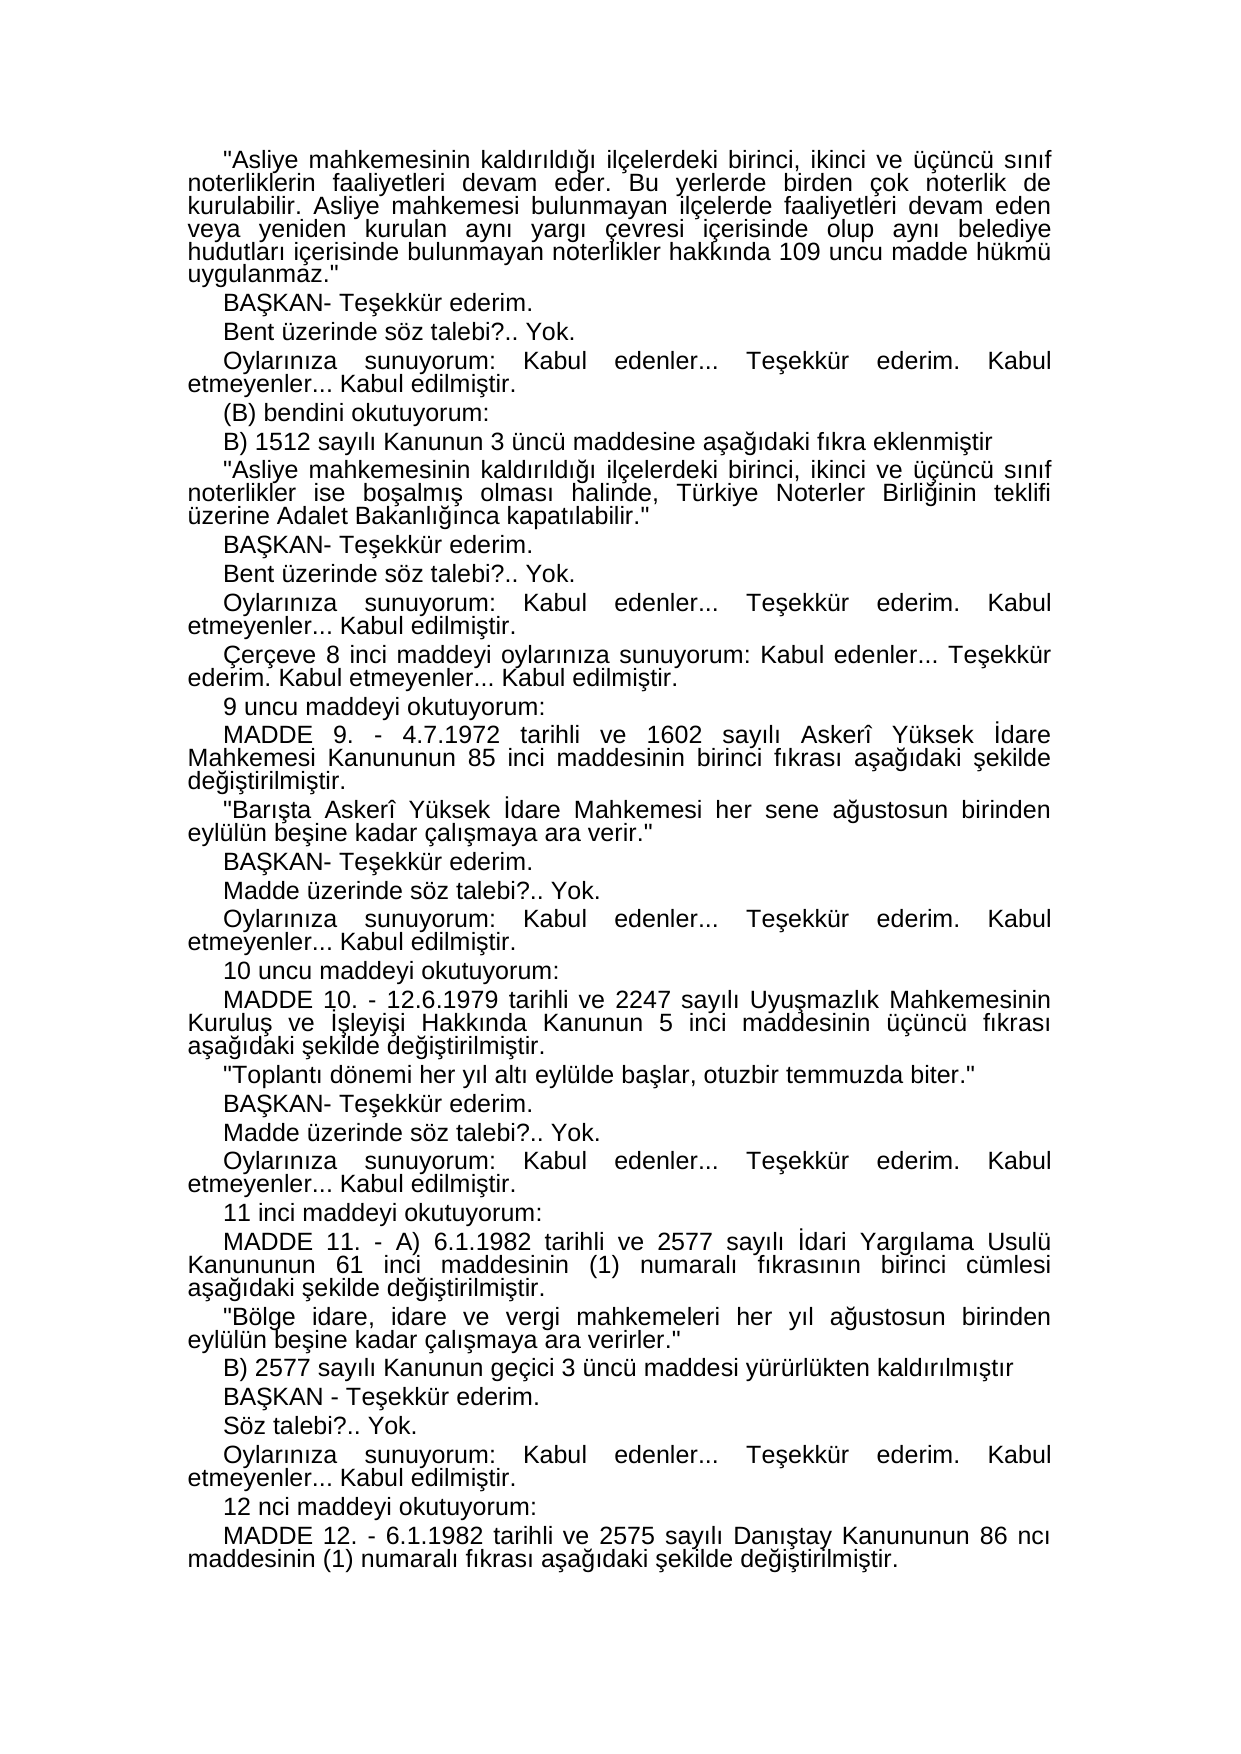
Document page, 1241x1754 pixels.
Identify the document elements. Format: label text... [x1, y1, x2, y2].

text Oylarınıza sunuyorum: Kabul edenler... Teşekkür ederim. Kabul etmeyenler... Kabul edilmiştir. [187, 1151, 1053, 1197]
text Bent üzerinde söz talebi?.. Yok. [187, 564, 1053, 587]
text Çerçeve 8 inci maddeyi oylarınıza sunuyorum: Kabul edenler... Teşekkür ederim. Kabul etmeyenler... Kabul edilmiştir. [187, 645, 1053, 691]
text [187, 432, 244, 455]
text 11 inci maddeyi okutuyorum: [187, 1203, 1053, 1226]
text BAŞKAN- Teşekkür ederim. [187, 852, 1053, 875]
text B) 2577 sayılı Kanunun geçici 3 üncü maddesi yürürlükten kaldırılmıştır [242, 1358, 1053, 1381]
text Söz talebi?.. Yok. [187, 1416, 1053, 1439]
text 9 uncu maddeyi okutuyorum: [187, 697, 1053, 719]
text MADDE 12. - 6.1.1982 tarihli ve 2575 sayılı Danıştay Kanununun 86 ncı maddesinin (1) numaralı fıkrası aşağıdaki şekilde değiştirilmiştir. [187, 1526, 1053, 1572]
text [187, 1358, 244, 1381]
text Oylarınıza sunuyorum: Kabul edenler... Teşekkür ederim. Kabul etmeyenler... Kabul edilmiştir. [187, 909, 1053, 955]
text BAŞKAN- Teşekkür ederim. [187, 1094, 1053, 1117]
text "Bölge idare, idare ve vergi mahkemeleri her yıl ağustosun birinden eylülün beşine kadar çalışmaya ara verirler." [187, 1307, 1053, 1353]
text "Asliye mahkemesinin kaldırıldığı ilçelerdeki birinci, ikinci ve üçüncü sınıf noterlikler ise boşalmış olması halinde, Türkiye Noterler Birliğinin teklifi üzerine Adalet Bakanlığınca kapatılabilir." [187, 461, 1053, 529]
text Oylarınıza sunuyorum: Kabul edenler... Teşekkür ederim. Kabul etmeyenler... Kabul edilmiştir. [187, 351, 1053, 397]
text Madde üzerinde söz talebi?.. Yok. [187, 881, 1053, 904]
text Oylarınıza sunuyorum: Kabul edenler... Teşekkür ederim. Kabul etmeyenler... Kabul edilmiştir. [187, 1445, 1053, 1491]
text "Asliye mahkemesinin kaldırıldığı ilçelerdeki birinci, ikinci ve üçüncü sınıf noterliklerin faaliyetleri devam eder. Bu yerlerde birden çok noterlik de kurulabilir. Asliye mahkemesi bulunmayan ilçelerde faaliyetleri devam eden veya yeniden kurulan aynı yargı çevresi içerisinde olup aynı belediye hudutları içerisinde bulunmayan noterlikler hakkında 109 uncu madde hükmü uygulanmaz." [187, 150, 1053, 287]
text 12 nci maddeyi okutuyorum: [187, 1497, 1053, 1520]
text MADDE 11. - A) 6.1.1982 tarihli ve 2577 sayılı İdari Yargılama Usulü Kanununun 61 inci maddesinin (1) numaralı fıkrasının birinci cümlesi aşağıdaki şekilde değiştirilmiştir. [187, 1232, 1053, 1301]
text B) 1512 sayılı Kanunun 3 üncü maddesine aşağıdaki fıkra eklenmiştir [242, 432, 1053, 455]
text Madde üzerinde söz talebi?.. Yok. [187, 1123, 1053, 1146]
text BAŞKAN- Teşekkür ederim. [187, 293, 1053, 316]
text 10 uncu maddeyi okutuyorum: [187, 961, 1053, 984]
text "Toplantı dönemi her yıl altı eylülde başlar, otuzbir temmuzda biter." [187, 1065, 1053, 1088]
text MADDE 10. - 12.6.1979 tarihli ve 2247 sayılı Uyuşmazlık Mahkemesinin Kuruluş ve İşleyişi Hakkında Kanunun 5 inci maddesinin üçüncü fıkrası aşağıdaki şekilde değiştirilmiştir. [187, 990, 1053, 1059]
text BAŞKAN- Teşekkür ederim. [187, 535, 1053, 558]
text (B) bendini okutuyorum: [251, 403, 1053, 426]
text MADDE 9. - 4.7.1972 tarihli ve 1602 sayılı Askerî Yüksek İdare Mahkemesi Kanununun 85 inci maddesinin birinci fıkrası aşağıdaki şekilde değiştirilmiştir. [187, 725, 1053, 794]
text BAŞKAN - Teşekkür ederim. [187, 1387, 1053, 1410]
text Oylarınıza sunuyorum: Kabul edenler... Teşekkür ederim. Kabul etmeyenler... Kabul edilmiştir. [187, 593, 1053, 639]
text "Barışta Askerî Yüksek İdare Mahkemesi her sene ağustosun birinden eylülün beşine kadar çalışmaya ara verir." [187, 800, 1053, 846]
text Bent üzerinde söz talebi?.. Yok. [187, 322, 1053, 345]
